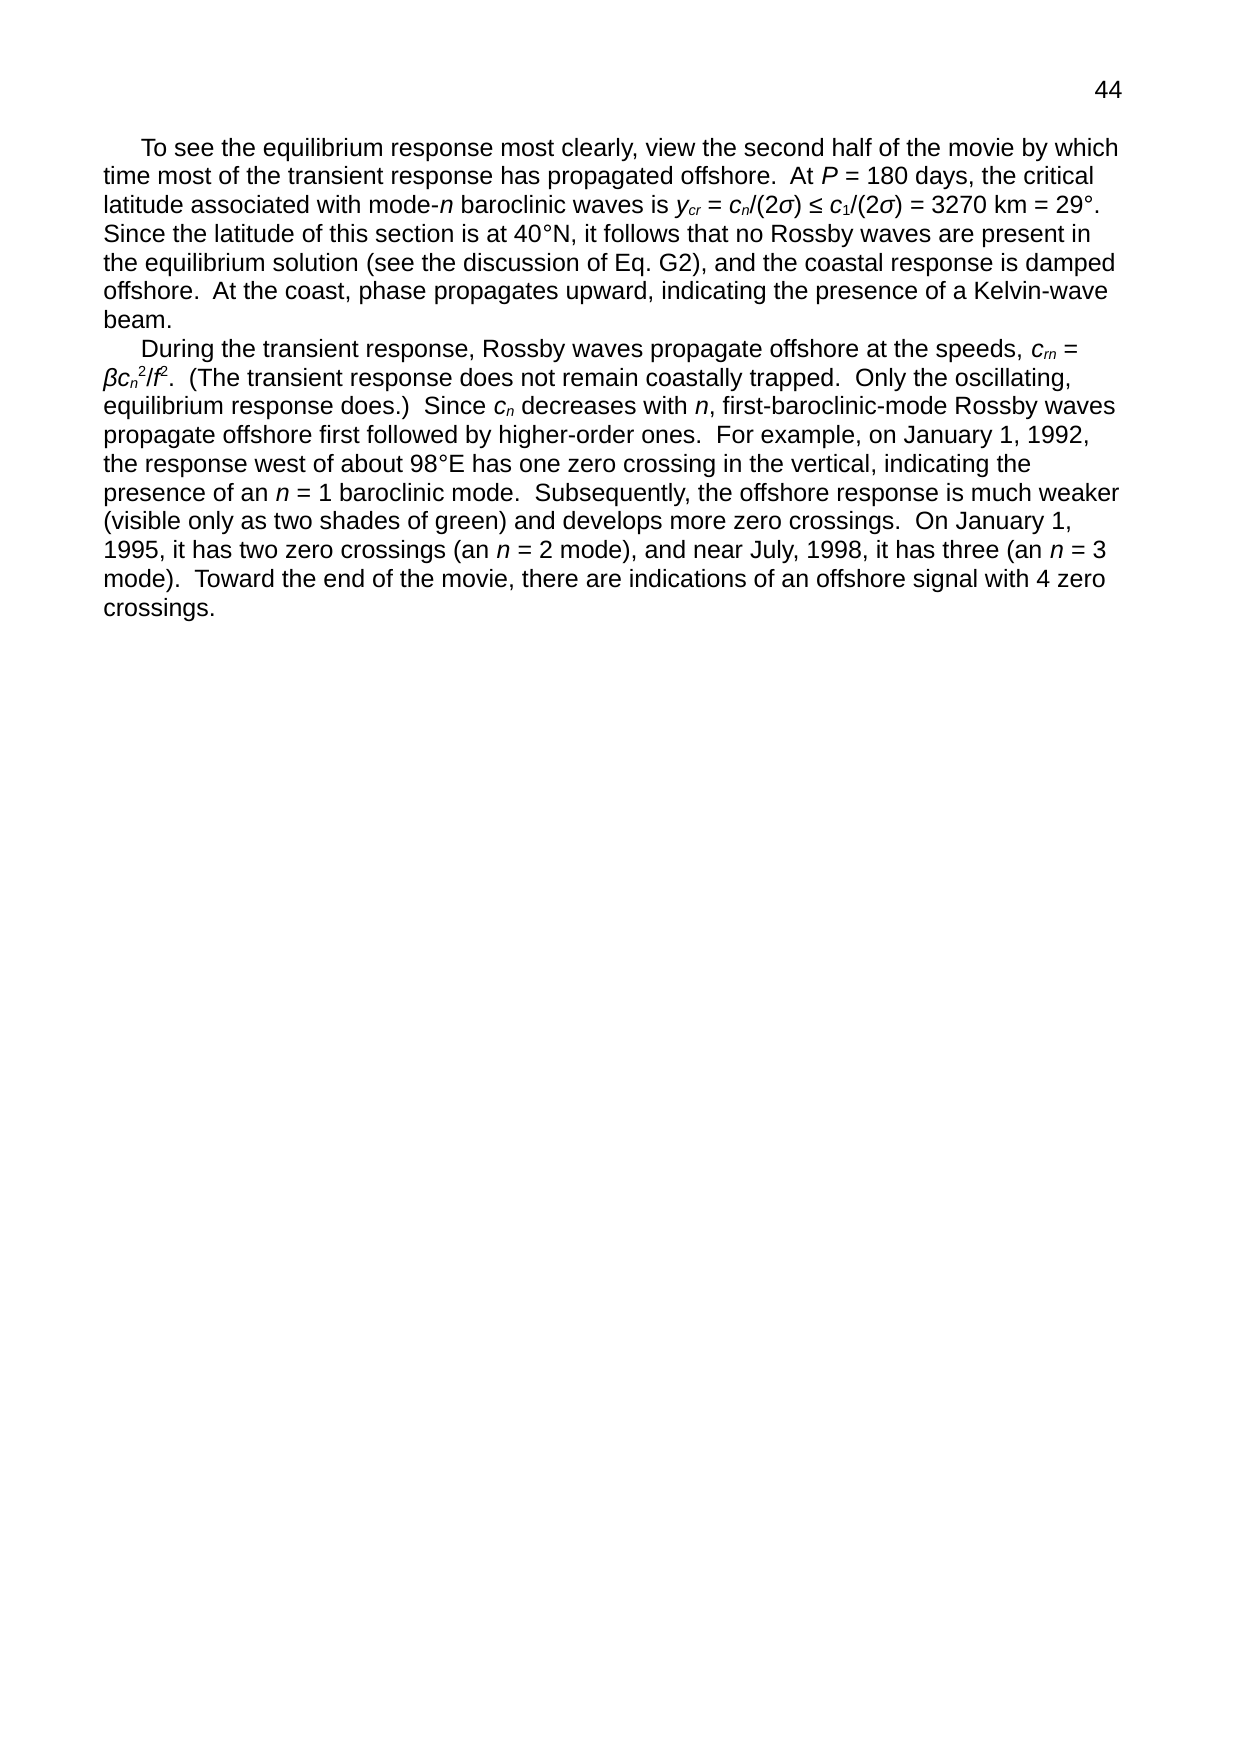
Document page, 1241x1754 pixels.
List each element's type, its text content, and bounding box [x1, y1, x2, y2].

text To see the equilibrium response most clearly, view the second half of the movie by which time most of the transient response has propagated offshore. At P = 180 days, the critical latitude associated with mode-n baroclinic waves is ycr = cn/(2σ) ≤ c1/(2σ) = 3270 km = 29°. Since the latitude of this section is at 40°N, it follows that no Rossby waves are present in the equilibrium solution (see the discussion of Eq. G2), and the coastal response is damped offshore. At the coast, phase propagates upward, indicating the presence of a Kelvin-wave beam. [103, 132, 1122, 334]
text During the transient response, Rossby waves propagate offshore at the speeds, crn = βcn2/f2. (The transient response does not remain coastally trapped. Only the oscillating, equilibrium response does.) Since cn decreases with n, first-baroclinic-mode Rossby waves propagate offshore first followed by higher-order ones. For example, on January 1, 1992, the response west of about 98°E has one zero crossing in the vertical, indicating the presence of an n = 1 baroclinic mode. Subsequently, the offshore response is much weaker (visible only as two shades of green) and develops more zero crossings. On January 1, 1995, it has two zero crossings (an n = 2 mode), and near July, 1998, it has three (an n = 3 mode). Toward the end of the movie, there are indications of an offshore signal with 4 zero crossings. [103, 334, 1122, 621]
